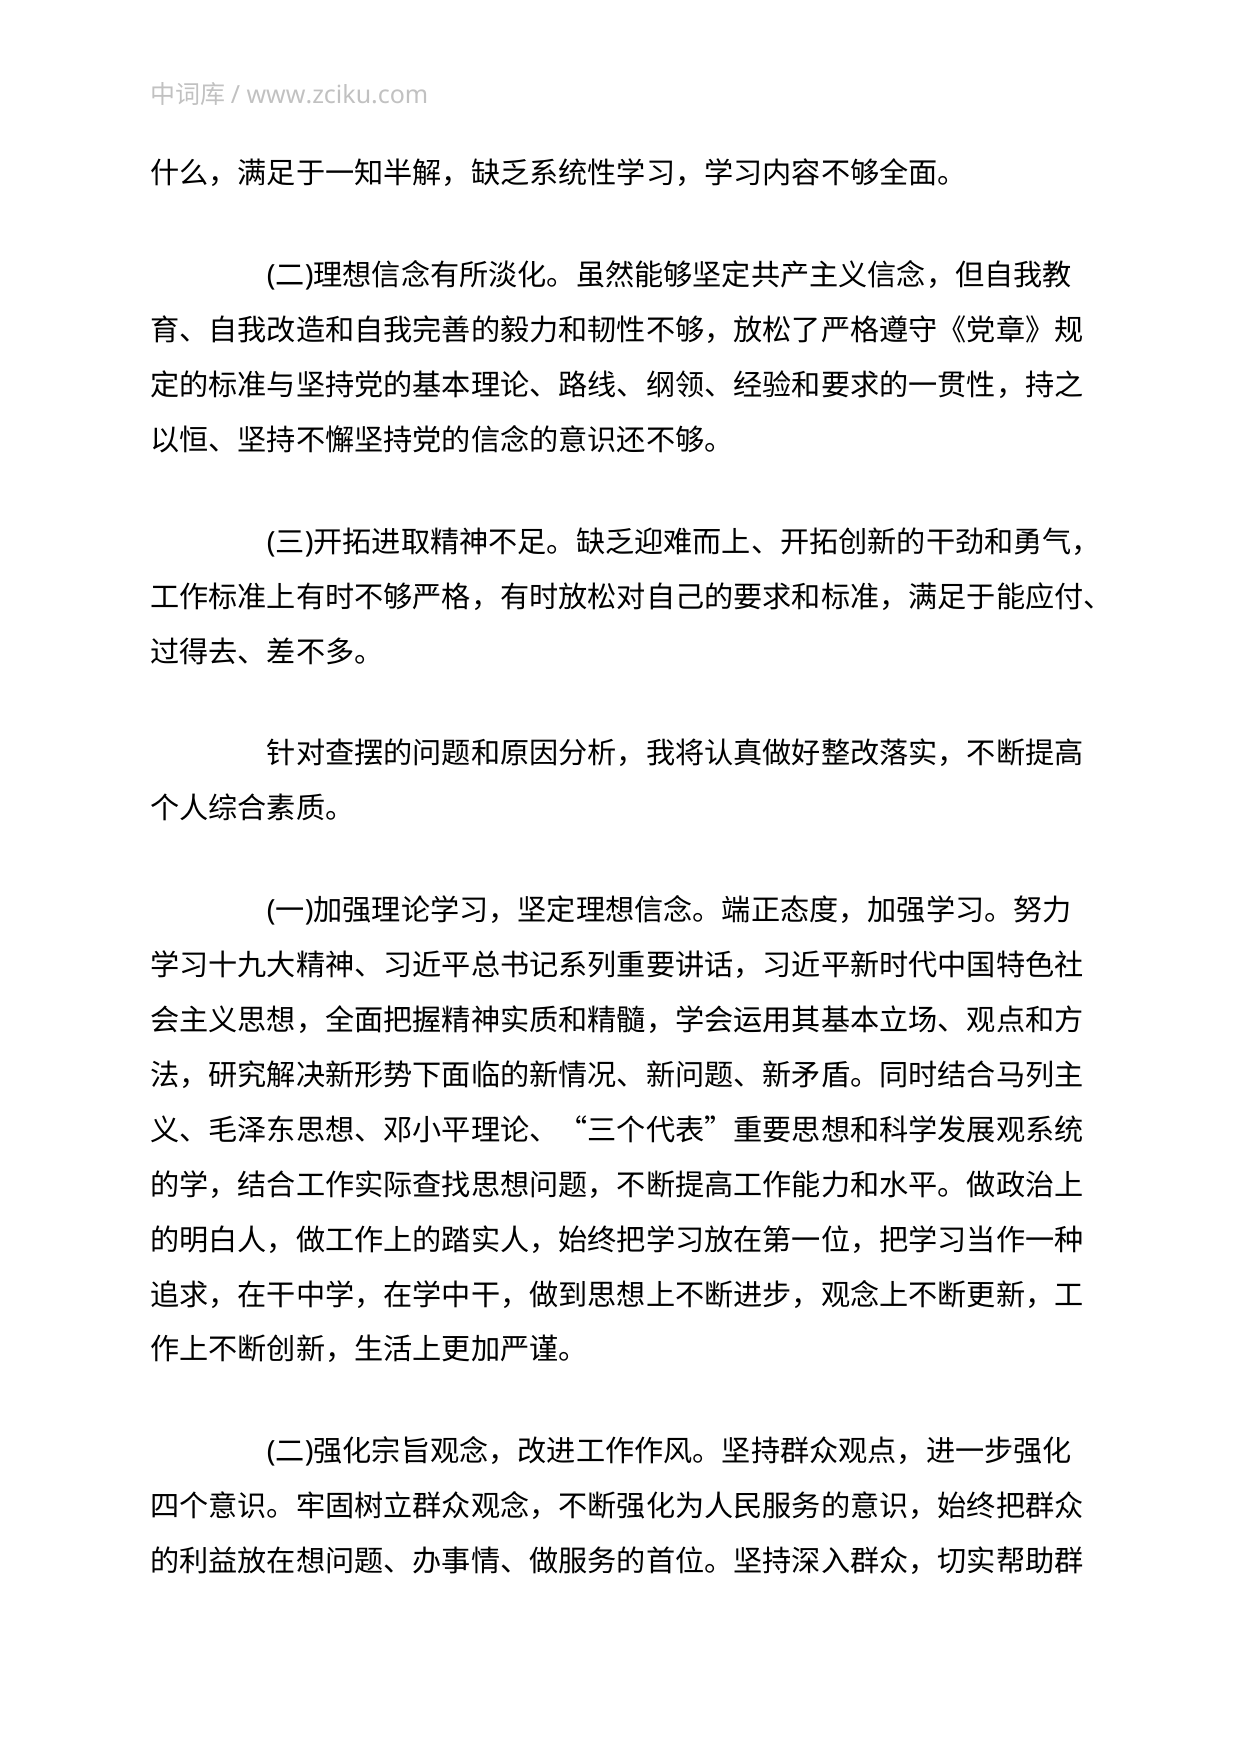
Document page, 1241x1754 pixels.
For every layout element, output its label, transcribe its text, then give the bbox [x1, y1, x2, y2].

text (三)开拓进取精神不足。缺乏迎难而上、开拓创新的干劲和勇气，工作标准上有时不够严格，有时放松对自己的要求和标准，满足于能应付、过得去、差不多。 [150, 518, 1090, 671]
text (一)加强理论学习，坚定理想信念。端正态度，加强学习。努力学习十九大精神、习近平总书记系列重要讲话，习近平新时代中国特色社会主义思想，全面把握精神实质和精髓，学会运用其基本立场、观点和方法，研究解决新形势下面临的新情况、新问题、新矛盾。同时结合马列主义、毛泽东思想、邓小平理论、“三个代表”重要思想和科学发展观系统的学，结合工作实际查找思想问题，不断提高工作能力和水平。做政治上的明白人，做工作上的踏实人，始终把学习放在第一位，把学习当作一种追求，在干中学，在学中干，做到思想上不断进步，观念上不断更新，工作上不断创新，生活上更加严谨。 [150, 887, 1090, 1368]
text (二)理想信念有所淡化。虽然能够坚定共产主义信念，但自我教育、自我改造和自我完善的毅力和韧性不够，放松了严格遵守《党章》规定的标准与坚持党的基本理论、路线、纲领、经验和要求的一贯性，持之以恒、坚持不懈坚持党的信念的意识还不够。 [150, 252, 1090, 459]
text 针对查摆的问题和原因分析，我将认真做好整改落实，不断提高个人综合素质。 [150, 730, 1090, 827]
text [150, 150, 1090, 192]
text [150, 1428, 1090, 1580]
